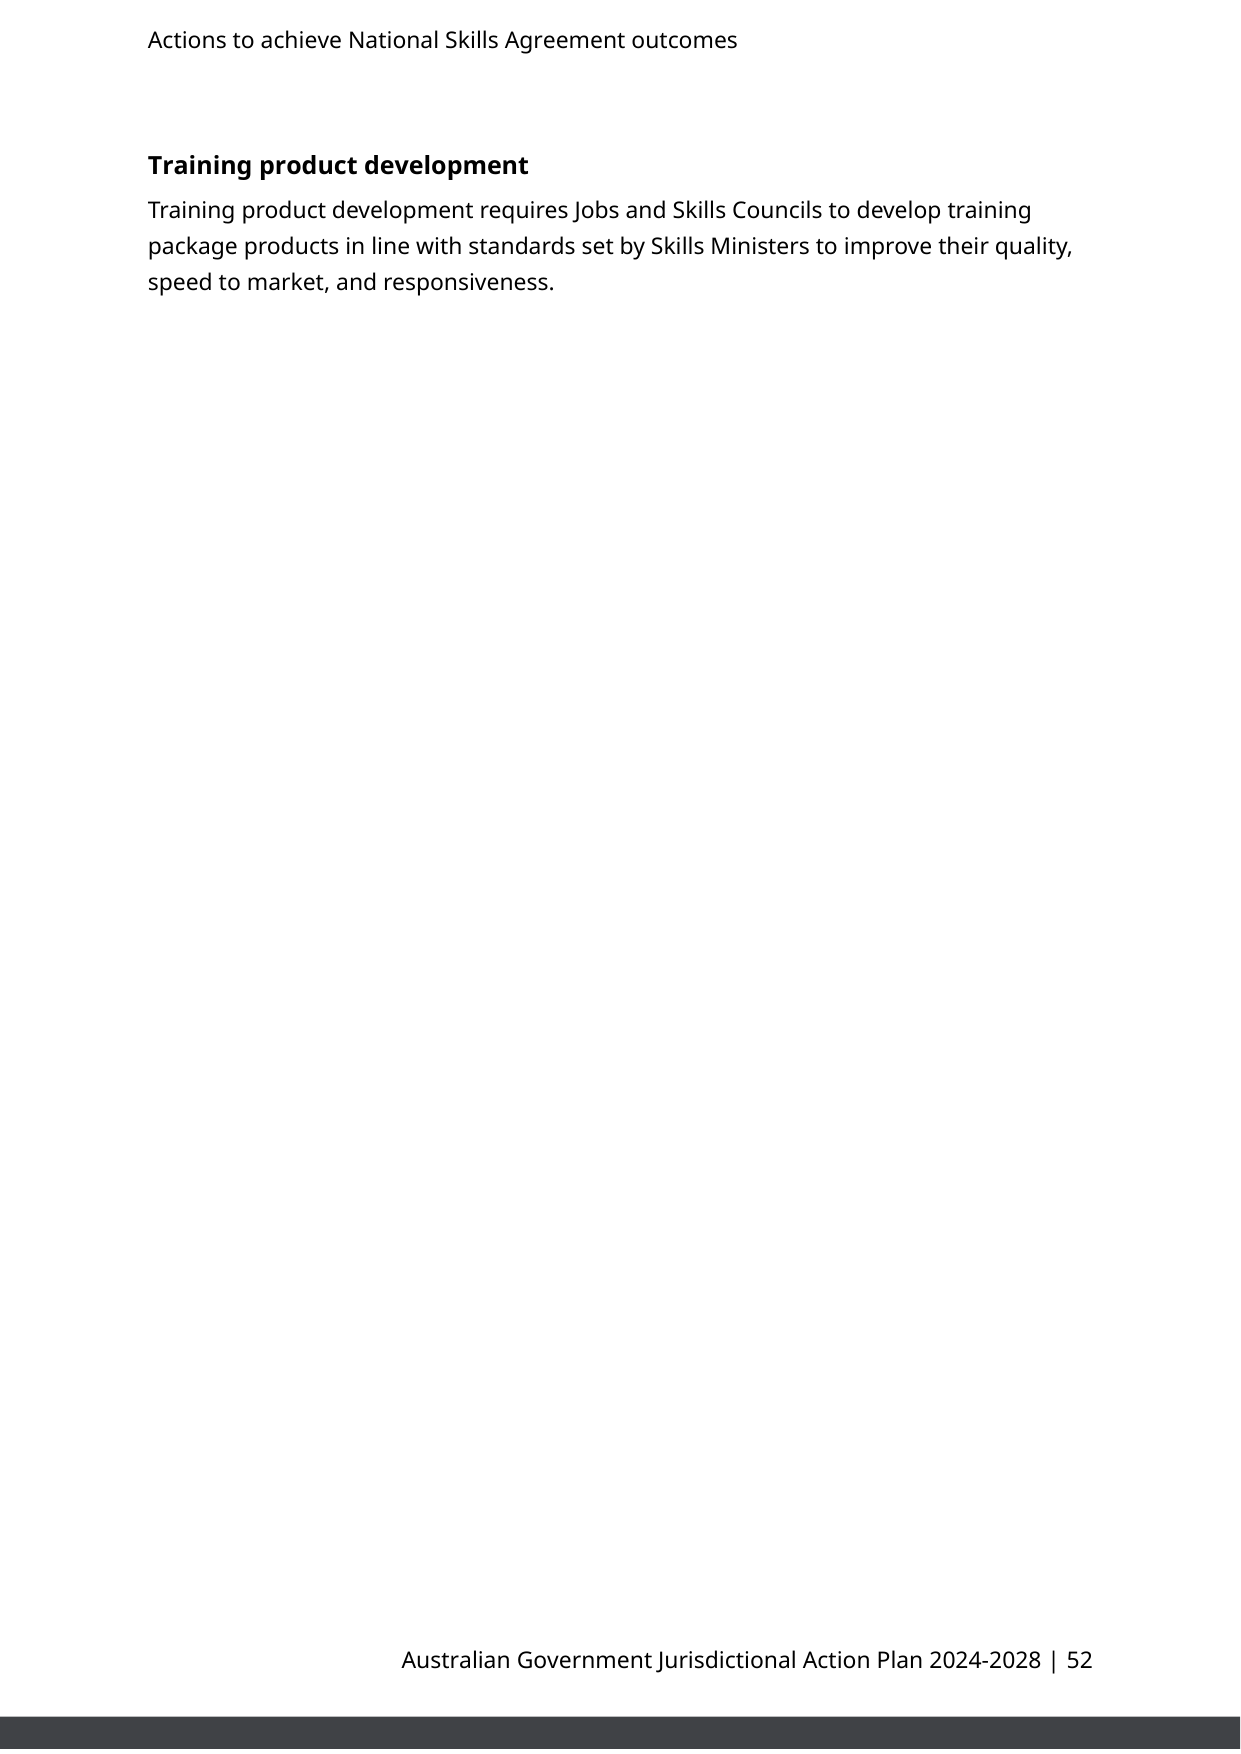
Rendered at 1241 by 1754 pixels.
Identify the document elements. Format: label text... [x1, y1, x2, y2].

text Training product development requires Jobs and Skills Councils to develop training package products in line with standards set by Skills Ministers to improve their quality, speed to market, and responsiveness. [148, 194, 1092, 297]
subtitle Training product development [148, 148, 1092, 182]
